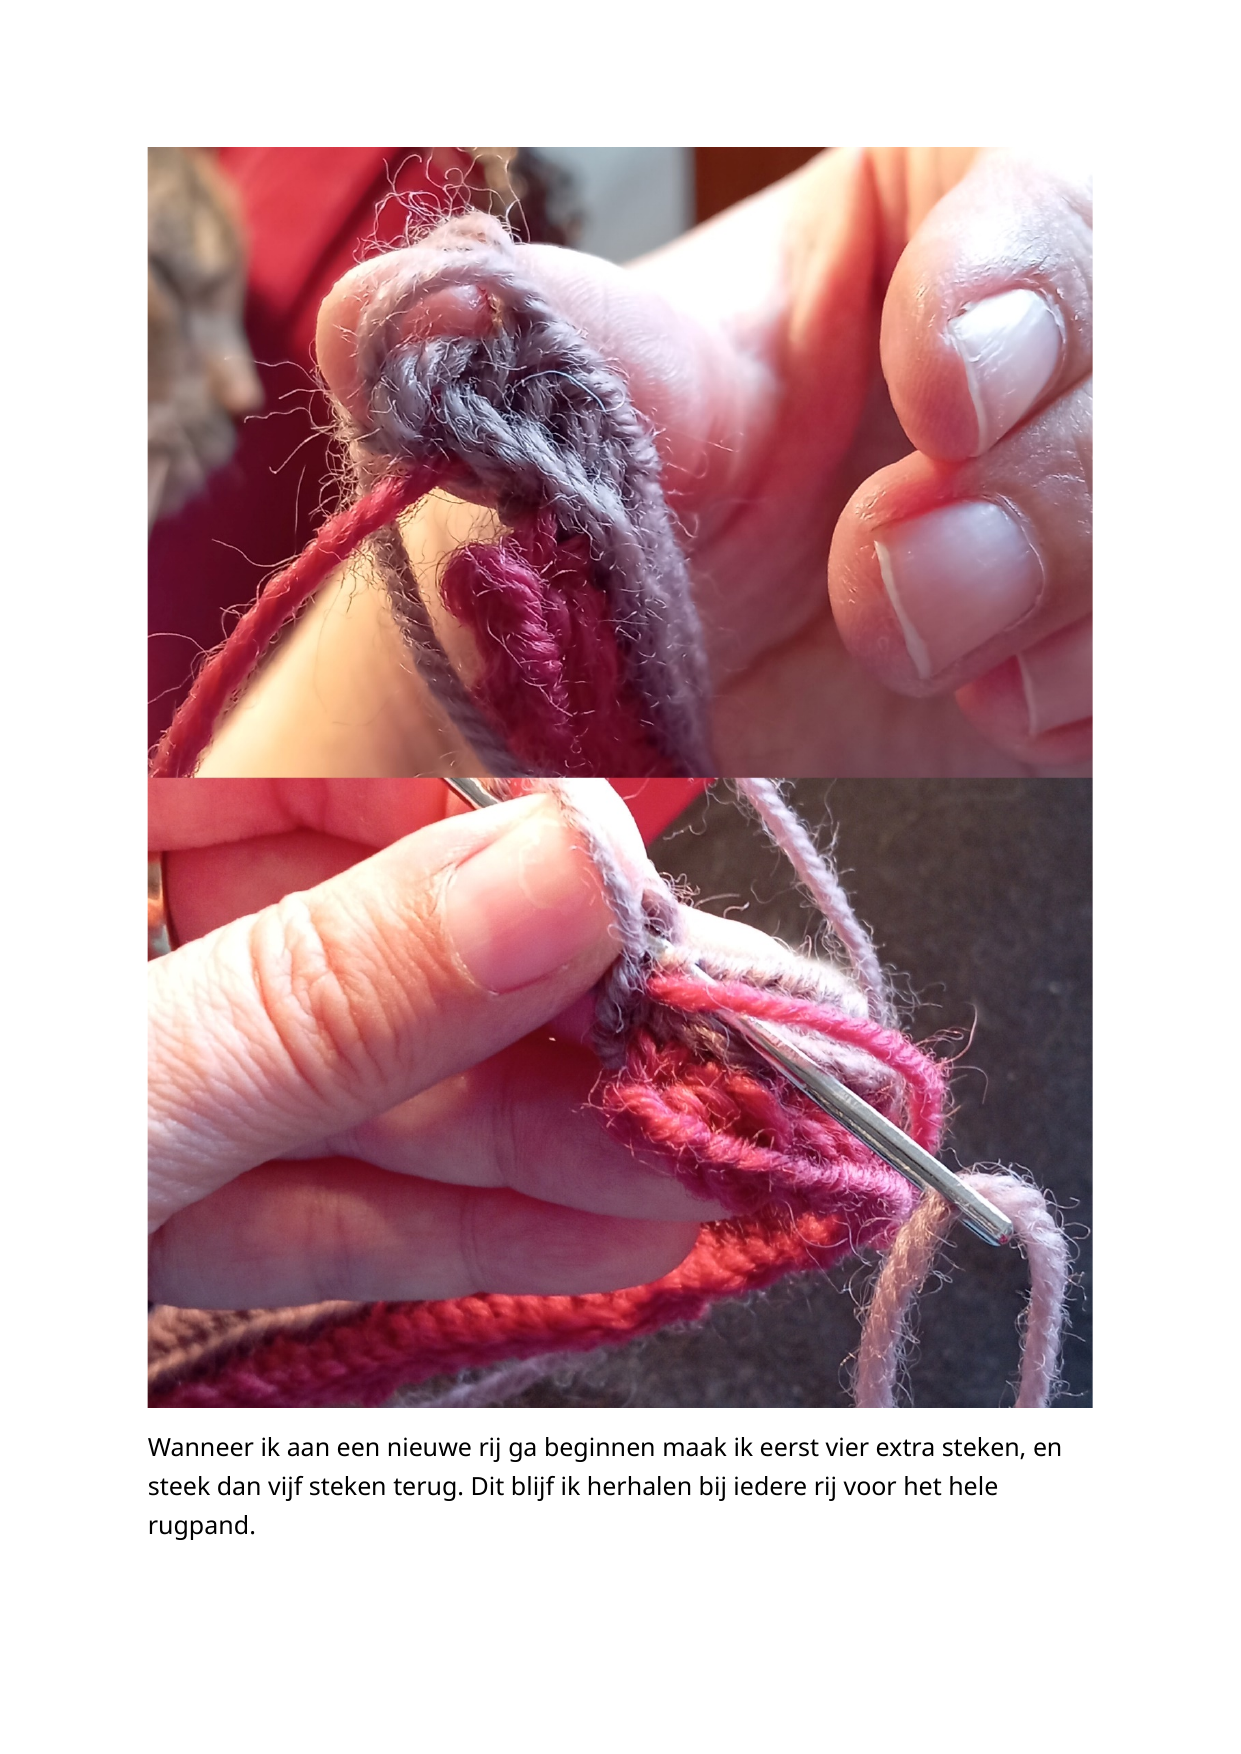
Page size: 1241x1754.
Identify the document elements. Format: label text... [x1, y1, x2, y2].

picture [147, 147, 1093, 1408]
text Wanneer ik aan een nieuwe rij ga beginnen maak ik eerst vier extra steken, en steek dan vijf steken terug. Dit blijf ik herhalen bij iedere rij voor het hele rugpand. [148, 1429, 1093, 1542]
